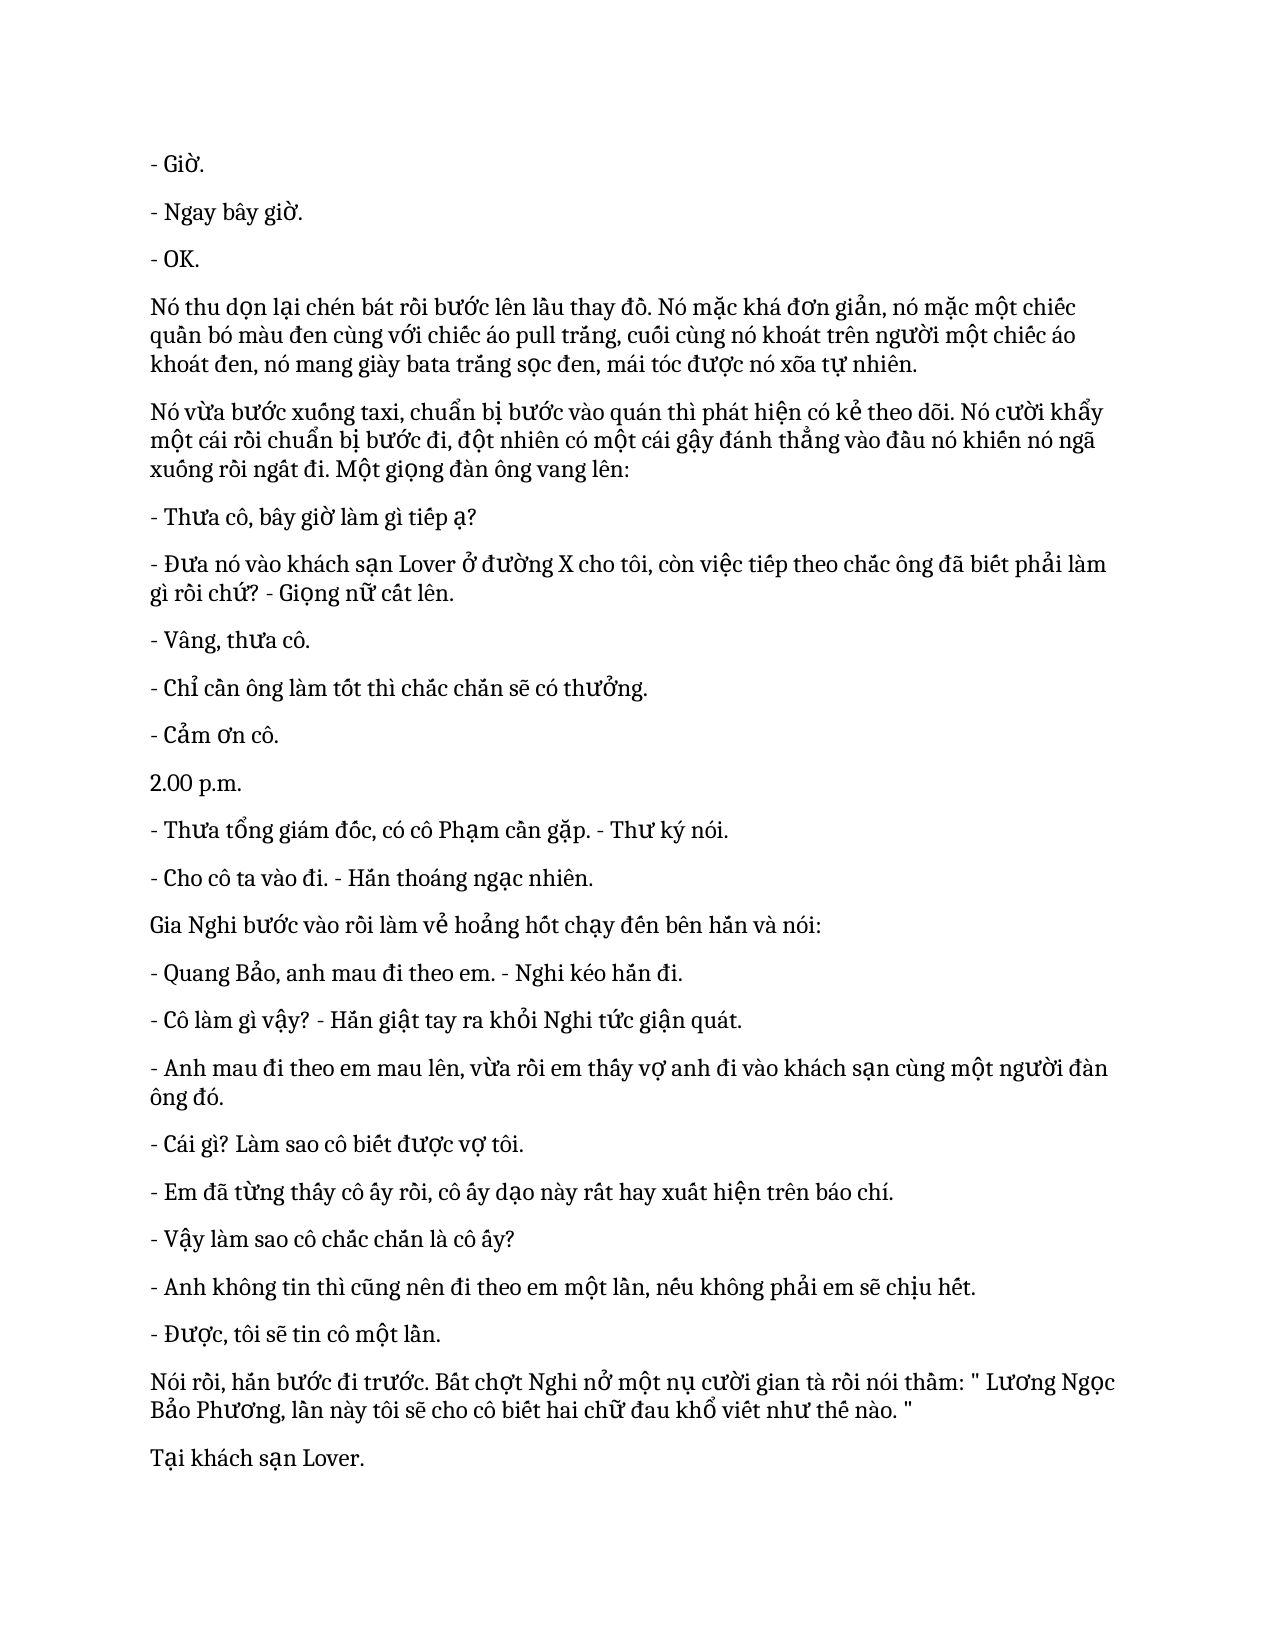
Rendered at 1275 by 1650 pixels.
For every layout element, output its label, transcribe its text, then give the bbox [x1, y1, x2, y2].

text - Cái gì? Làm sao cô biết được vợ tôi. [150, 1130, 1125, 1159]
text - Cảm ơn cô. [150, 721, 1125, 750]
text Gia Nghi bước vào rồi làm vẻ hoảng hốt chạy đến bên hắn và nói: [150, 911, 1125, 940]
text - Anh mau đi theo em mau lên, vừa rồi em thấy vợ anh đi vào khách sạn cùng một người đàn ông đó. [150, 1054, 1125, 1111]
text - Cô làm gì vậy? - Hắn giật tay ra khỏi Nghi tức giận quát. [150, 1006, 1125, 1035]
text - Quang Bảo, anh mau đi theo em. - Nghi kéo hắn đi. [150, 959, 1125, 987]
text Nó thu dọn lại chén bát rồi bước lên lầu thay đồ. Nó mặc khá đơn giản, nó mặc một chiếc quần bó màu đen cùng với chiếc áo pull trắng, cuối cùng nó khoát trên người một chiếc áo khoát đen, nó mang giày bata trắng sọc đen, mái tóc được nó xõa tự nhiên. [150, 292, 1125, 379]
text Nói rồi, hắn bước đi trước. Bất chợt Nghi nở một nụ cười gian tà rồi nói thầm: " Lương Ngọc Bảo Phương, lần này tôi sẽ cho cô biết hai chữ đau khổ viết như thế nào. " [150, 1367, 1125, 1425]
text - Thưa tổng giám đốc, có cô Phạm cần gặp. - Thư ký nói. [150, 816, 1125, 845]
text - Em đã từng thấy cô ấy rồi, cô ấy dạo này rất hay xuất hiện trên báo chí. [150, 1177, 1125, 1206]
text - OK. [150, 245, 1125, 274]
text - Thưa cô, bây giờ làm gì tiếp ạ? [150, 502, 1125, 531]
text 2.00 p.m. [150, 769, 1125, 797]
text - Được, tôi sẽ tin cô một lần. [150, 1320, 1125, 1349]
text - Đưa nó vào khách sạn Lover ở đường X cho tôi, còn việc tiếp theo chắc ông đã biết phải làm gì rồi chứ? - Giọng nữ cất lên. [150, 550, 1125, 607]
text - Giờ. [150, 150, 1125, 179]
text - Ngay bây giờ. [150, 197, 1125, 226]
text Tại khách sạn Lover. [150, 1444, 1125, 1472]
text - Vậy làm sao cô chắc chắn là cô ấy? [150, 1225, 1125, 1254]
text - Vâng, thưa cô. [150, 626, 1125, 655]
text Nó vừa bước xuống taxi, chuẩn bị bước vào quán thì phát hiện có kẻ theo dõi. Nó cười khẩy một cái rồi chuẩn bị bước đi, đột nhiên có một cái gậy đánh thẳng vào đầu nó khiến nó ngã xuống rồi ngất đi. Một giọng đàn ông vang lên: [150, 397, 1125, 484]
text - Chỉ cần ông làm tốt thì chắc chắn sẽ có thưởng. [150, 674, 1125, 702]
text - Cho cô ta vào đi. - Hắn thoáng ngạc nhiên. [150, 864, 1125, 892]
text - Anh không tin thì cũng nên đi theo em một lần, nếu không phải em sẽ chịu hết. [150, 1272, 1125, 1301]
